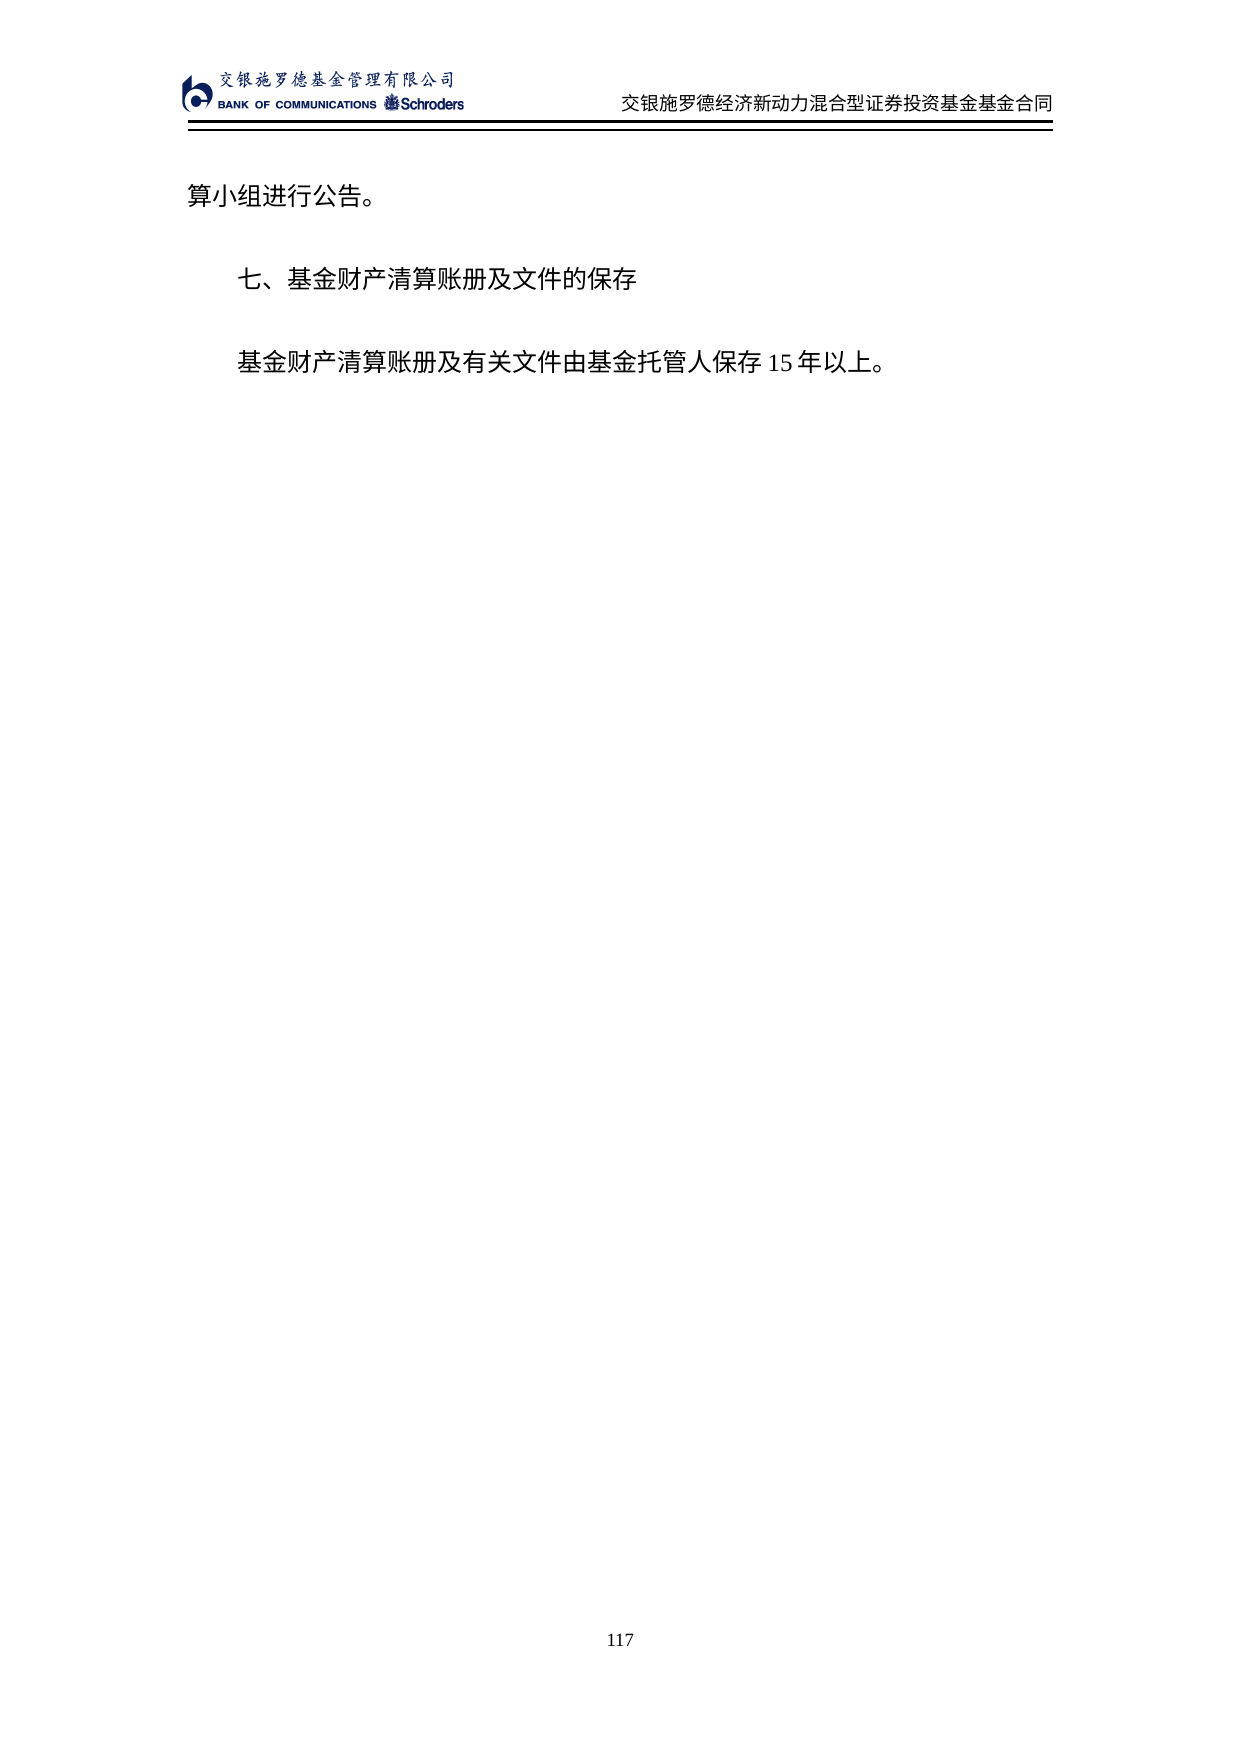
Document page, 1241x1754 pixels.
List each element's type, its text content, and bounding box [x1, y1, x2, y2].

picture [182, 71, 464, 112]
text 七、基金财产清算账册及文件的保存 [187, 245, 1053, 310]
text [187, 162, 1053, 227]
text 基金财产清算账册及有关文件由基金托管人保存15年以上。 [187, 328, 1053, 393]
